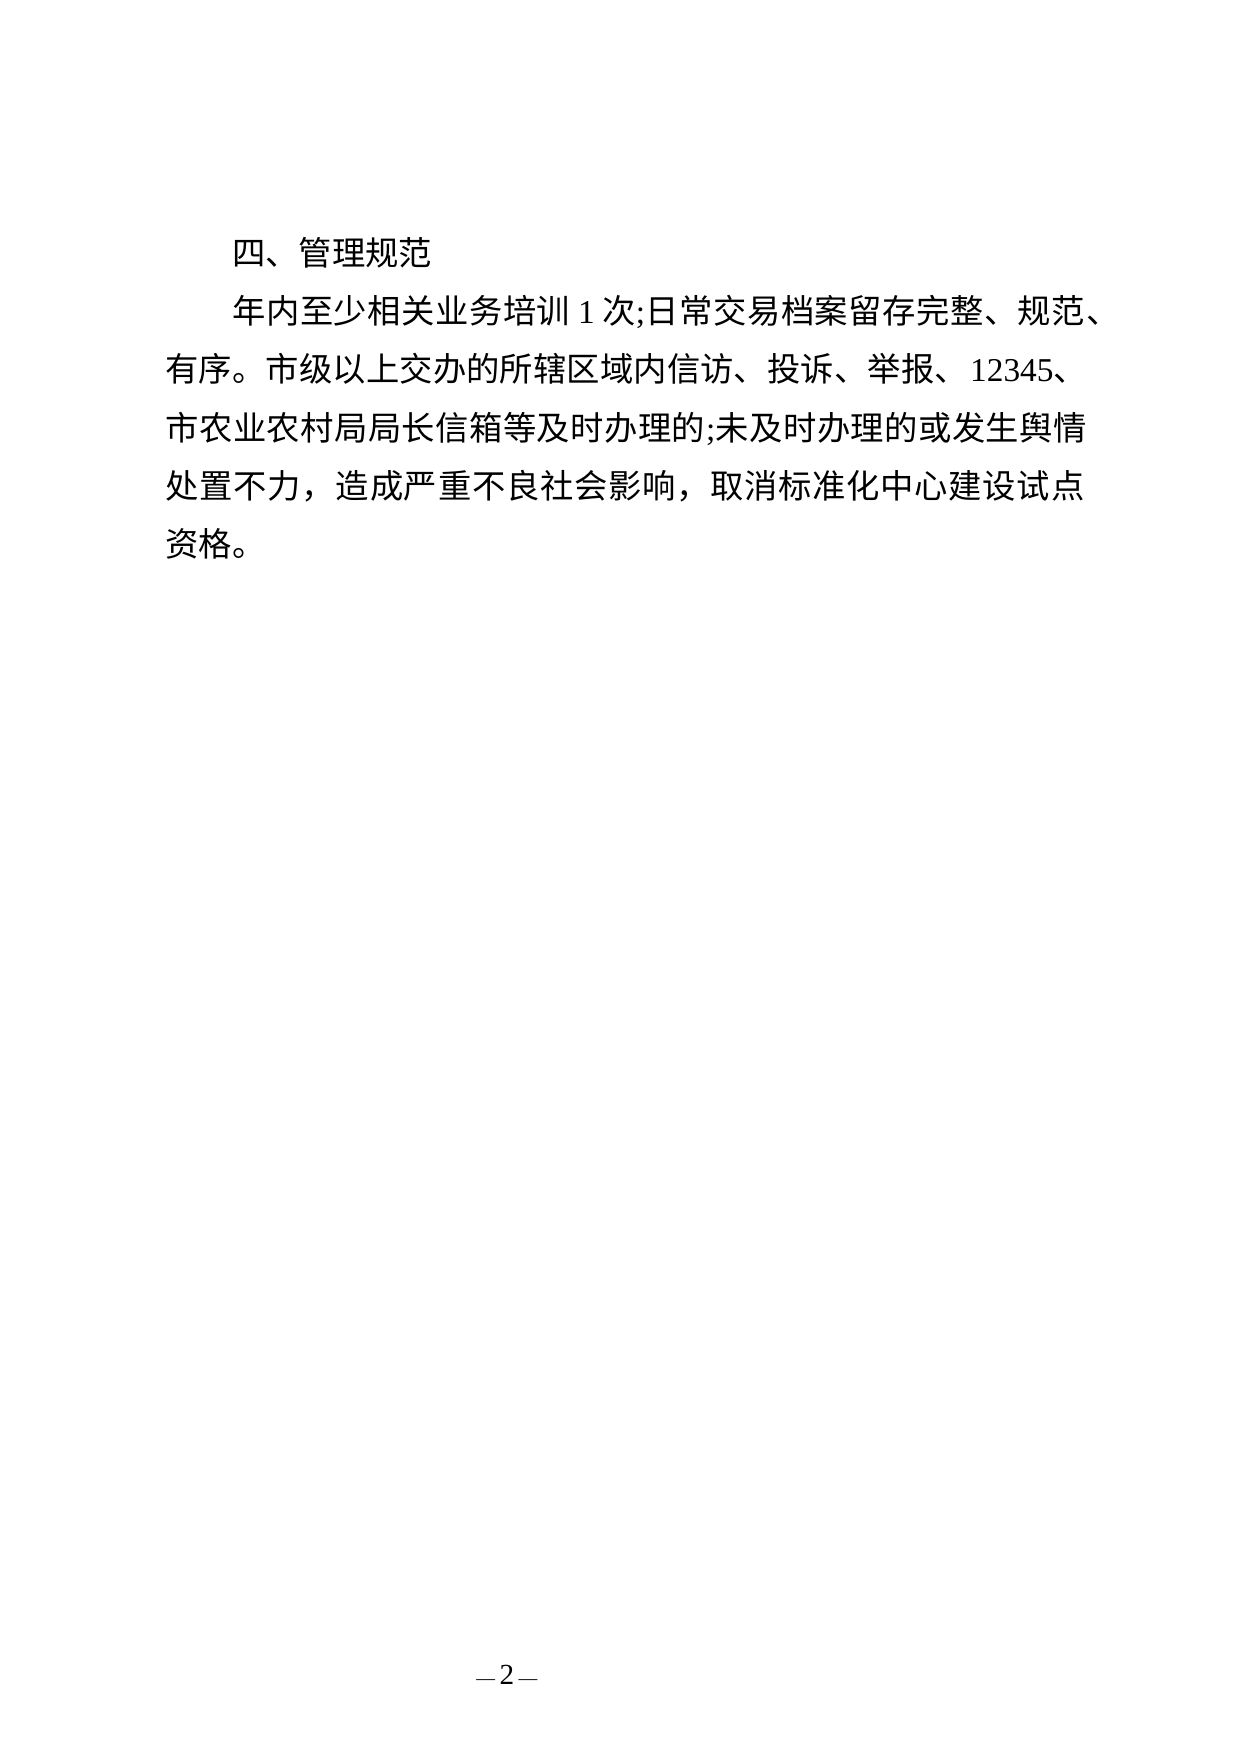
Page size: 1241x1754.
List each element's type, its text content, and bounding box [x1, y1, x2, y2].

text 年内至少相关业务培训1次;日常交易档案留存完整、规范、有序。市级以上交办的所辖区域内信访、投诉、举报、12345、市农业农村局局长信箱等及时办理的;未及时办理的或发生舆情处置不力，造成严重不良社会影响，取消标准化中心建设试点资格。 [165, 277, 1087, 568]
text 四、管理规范 [165, 218, 1087, 277]
